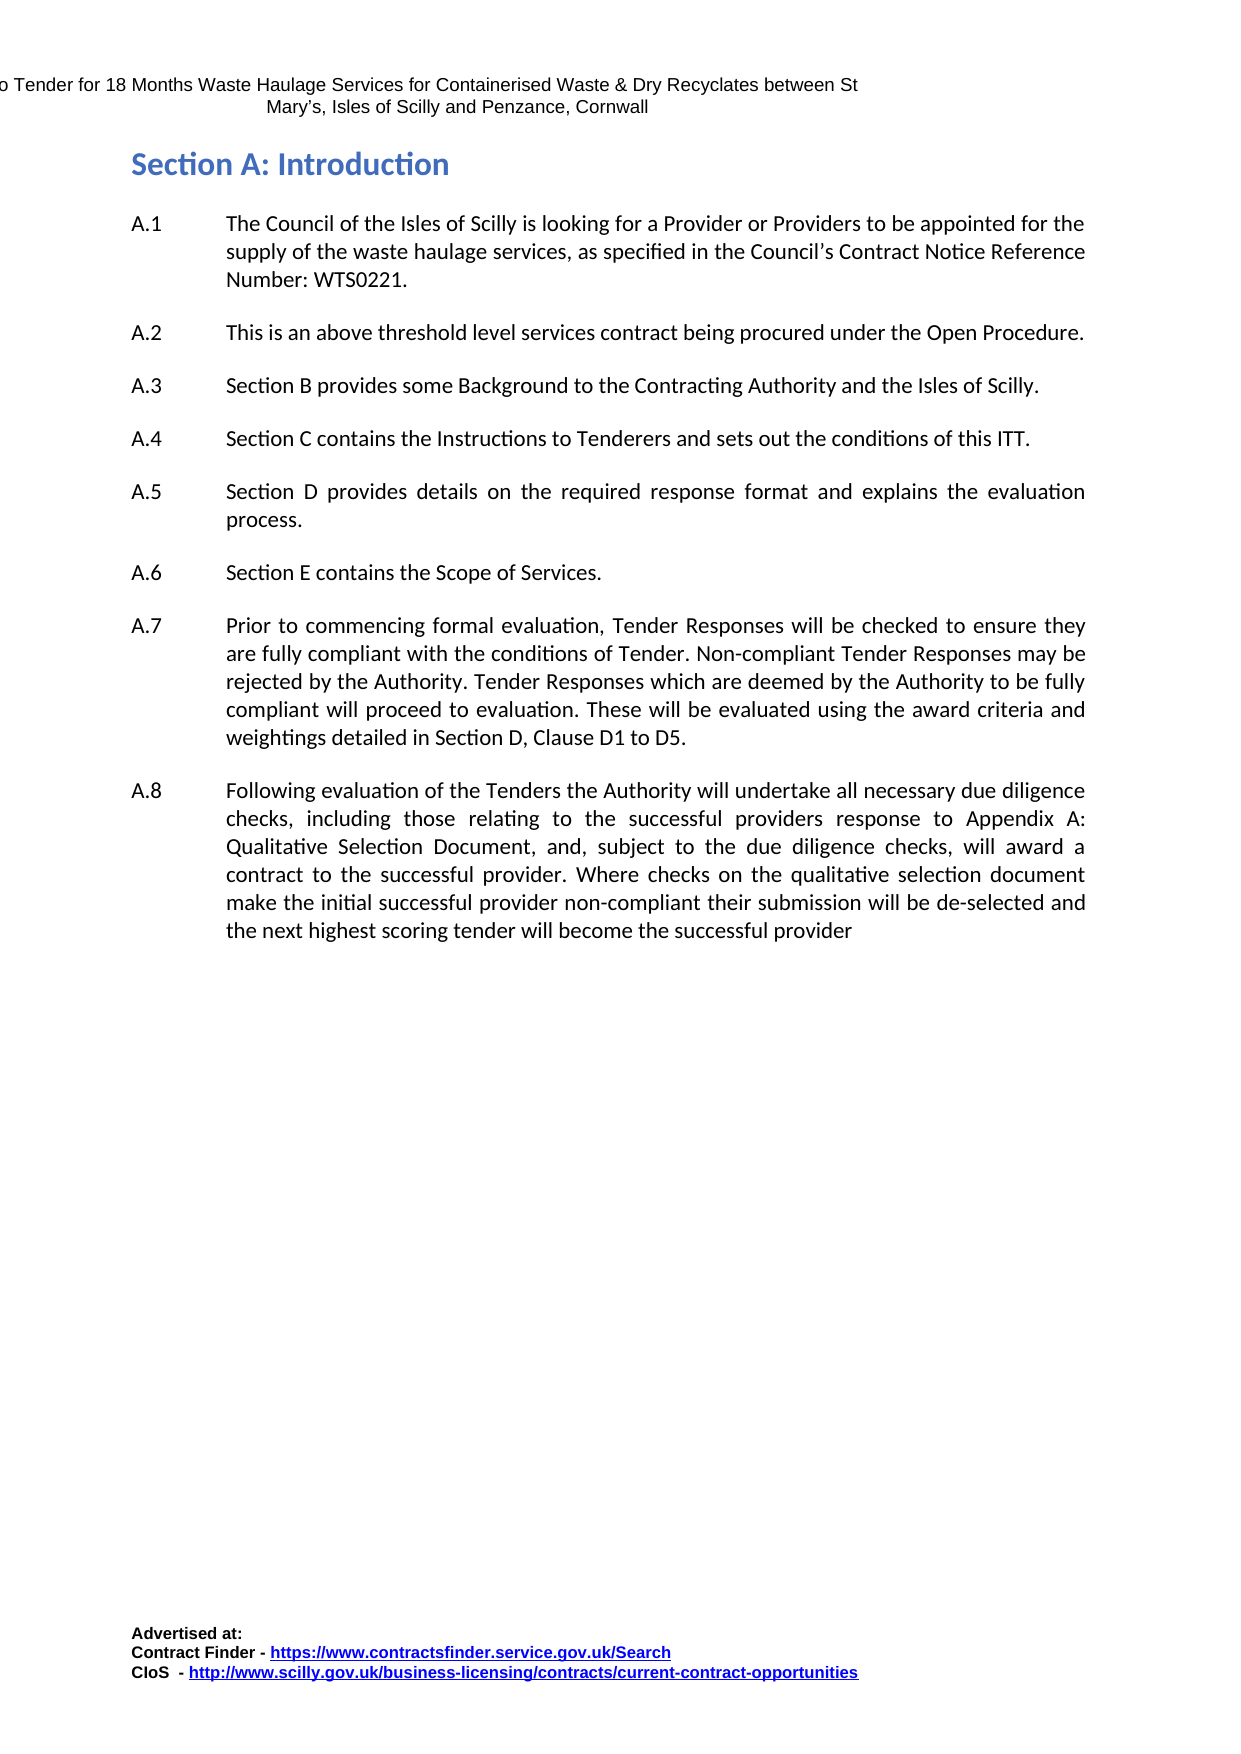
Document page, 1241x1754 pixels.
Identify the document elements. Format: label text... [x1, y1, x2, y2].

subtitle Prior to commencing formal evaluation, Tender Responses will be checked to ensure they are fully compliant with the conditions of Tender. Non-compliant Tender Responses may be rejected by the Authority. Tender Responses which are deemed by the Authority to be fully compliant will proceed to evaluation. These will be evaluated using the award criteria and weightings detailed in Section D, Clause D1 to D5. [131, 611, 1087, 751]
subtitle Section C contains the Instructions to Tenderers and sets out the conditions of this ITT. [131, 424, 1087, 452]
subtitle The Council of the Isles of Scilly is looking for a Provider or Providers to be appointed for the supply of the waste haulage services, as specified in the Council’s Contract Notice Reference Number: WTS0221. [131, 209, 1087, 293]
subtitle Section D provides details on the required response format and explains the evaluation process. [131, 477, 1087, 533]
subtitle Following evaluation of the Tenders the Authority will undertake all necessary due diligence checks, including those relating to the successful providers response to Appendix A: Qualitative Selection Document, and, subject to the due diligence checks, will award a contract to the successful provider. Where checks on the qualitative selection document make the initial successful provider non-compliant their submission will be de-selected and the next highest scoring tender will become the successful provider [131, 776, 1087, 944]
subtitle Section A: Introduction [131, 143, 1087, 184]
subtitle Section E contains the Scope of Services. [131, 558, 1087, 586]
subtitle This is an above threshold level services contract being procured under the Open Procedure. [131, 318, 1087, 346]
subtitle Section B provides some Background to the Contracting Authority and the Isles of Scilly. [131, 371, 1087, 399]
